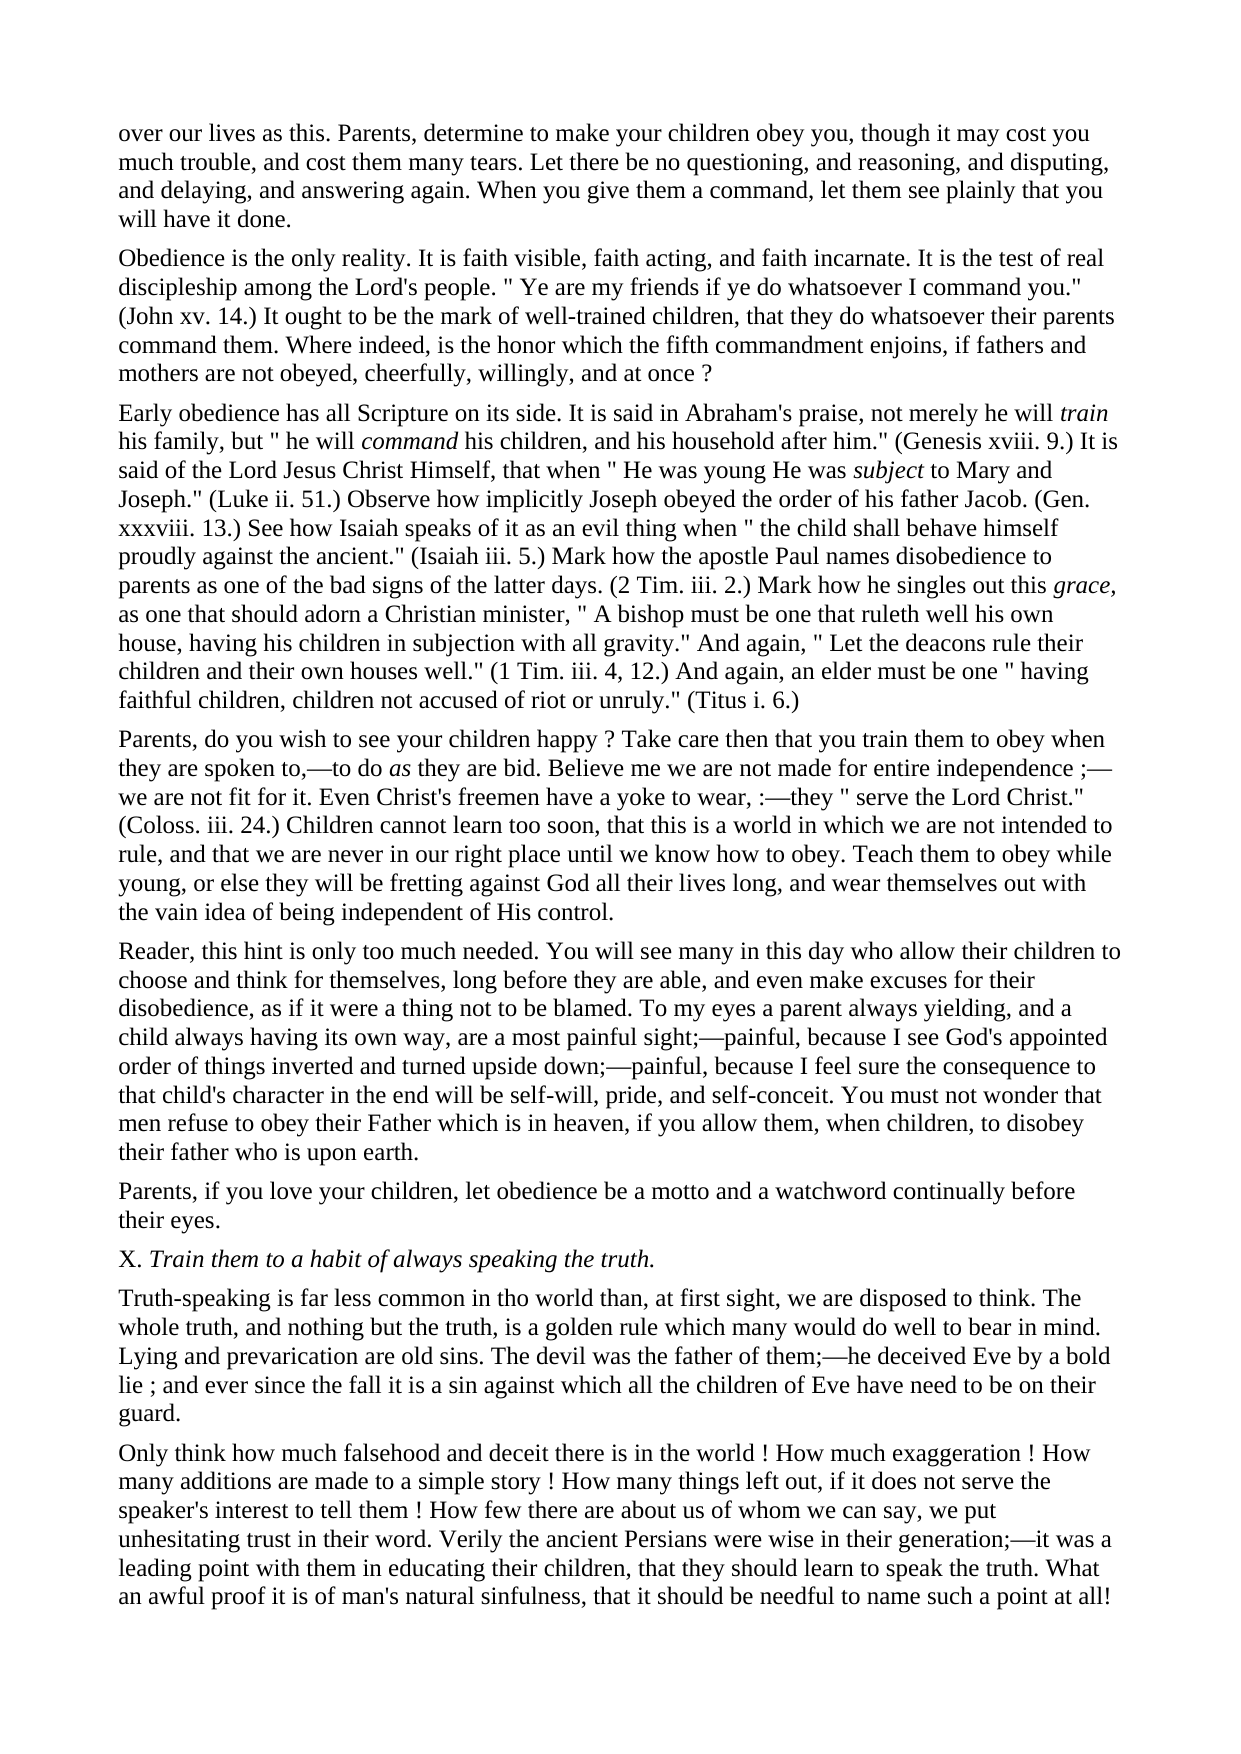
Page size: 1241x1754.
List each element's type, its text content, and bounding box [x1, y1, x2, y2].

text Reader, this hint is only too much needed. You will see many in this day who allow their children to choose and think for themselves, long before they are able, and even make excuses for their disobedience, as if it were a thing not to be blamed. To my eyes a parent always yielding, and a child always having its own way, are a most painful sight;—painful, because I see God's appointed order of things inverted and turned upside down;—painful, because I feel sure the consequence to that child's character in the end will be self-will, pride, and self-conceit. You must not wonder that men refuse to obey their Father which is in heaven, if you allow them, when children, to disobey their father who is upon earth. [118, 936, 1122, 1166]
text Only think how much falsehood and deceit there is in the world ! How much exaggeration ! How many additions are made to a simple story ! How many things left out, if it does not serve the speaker's interest to tell them ! How few there are about us of whom we can say, we put unhesitating trust in their word. Verily the ancient Persians were wise in their generation;—it was a leading point with them in educating their children, that they should learn to speak the truth. What an awful proof it is of man's natural sinfulness, that it should be needful to name such a point at all! [118, 1438, 1122, 1610]
text Parents, do you wish to see your children happy ? Take care then that you train them to obey when they are spoken to,—to do as they are bid. Believe me we are not made for entire independence ;—we are not fit for it. Even Christ's freemen have a yoke to wear, :—they " serve the Lord Christ." (Coloss. iii. 24.) Children cannot learn too soon, that this is a world in which we are not intended to rule, and that we are never in our right place until we know how to obey. Teach them to obey while young, or else they will be fretting against God all their lives long, and wear themselves out with the vain idea of being independent of His control. [118, 724, 1122, 926]
text Obedience is the only reality. It is faith visible, faith acting, and faith incarnate. It is the test of real discipleship among the Lord's people. " Ye are my friends if ye do whatsoever I command you." (John xv. 14.) It ought to be the mark of well-trained children, that they do whatsoever their parents command them. Where indeed, is the honor which the fifth commandment enjoins, if fathers and mothers are not obeyed, cheerfully, willingly, and at once ? [118, 243, 1122, 387]
text Truth-speaking is far less common in tho world than, at first sight, we are disposed to think. The whole truth, and nothing but the truth, is a golden rule which many would do well to bear in mind. Lying and prevarication are old sins. The devil was the father of them;—he deceived Eve by a bold lie ; and ever since the fall it is a sin against which all the children of Eve have need to be on their guard. [118, 1283, 1122, 1427]
text Parents, if you love your children, let obedience be a motto and a watchword continually before their eyes. [118, 1176, 1122, 1234]
text Early obedience has all Scripture on its side. It is said in Abraham's praise, not merely he will train his family, but " he will command his children, and his household after him." (Genesis xviii. 9.) It is said of the Lord Jesus Christ Himself, that when " He was young He was subject to Mary and Joseph." (Luke ii. 51.) Observe how implicitly Joseph obeyed the order of his father Jacob. (Gen. xxxviii. 13.) See how Isaiah speaks of it as an evil thing when " the child shall behave himself proudly against the ancient." (Isaiah iii. 5.) Mark how the apostle Paul names disobedience to parents as one of the bad signs of the latter days. (2 Tim. iii. 2.) Mark how he singles out this grace, as one that should adorn a Christian minister, " A bishop must be one that ruleth well his own house, having his children in subjection with all gravity." And again, " Let the deacons rule their children and their own houses well." (1 Tim. iii. 4, 12.) And again, an elder must be one " having faithful children, children not accused of riot or unruly." (Titus i. 6.) [118, 398, 1122, 714]
text X. Train them to a habit of always speaking the truth. [118, 1244, 1122, 1273]
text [118, 118, 1122, 233]
